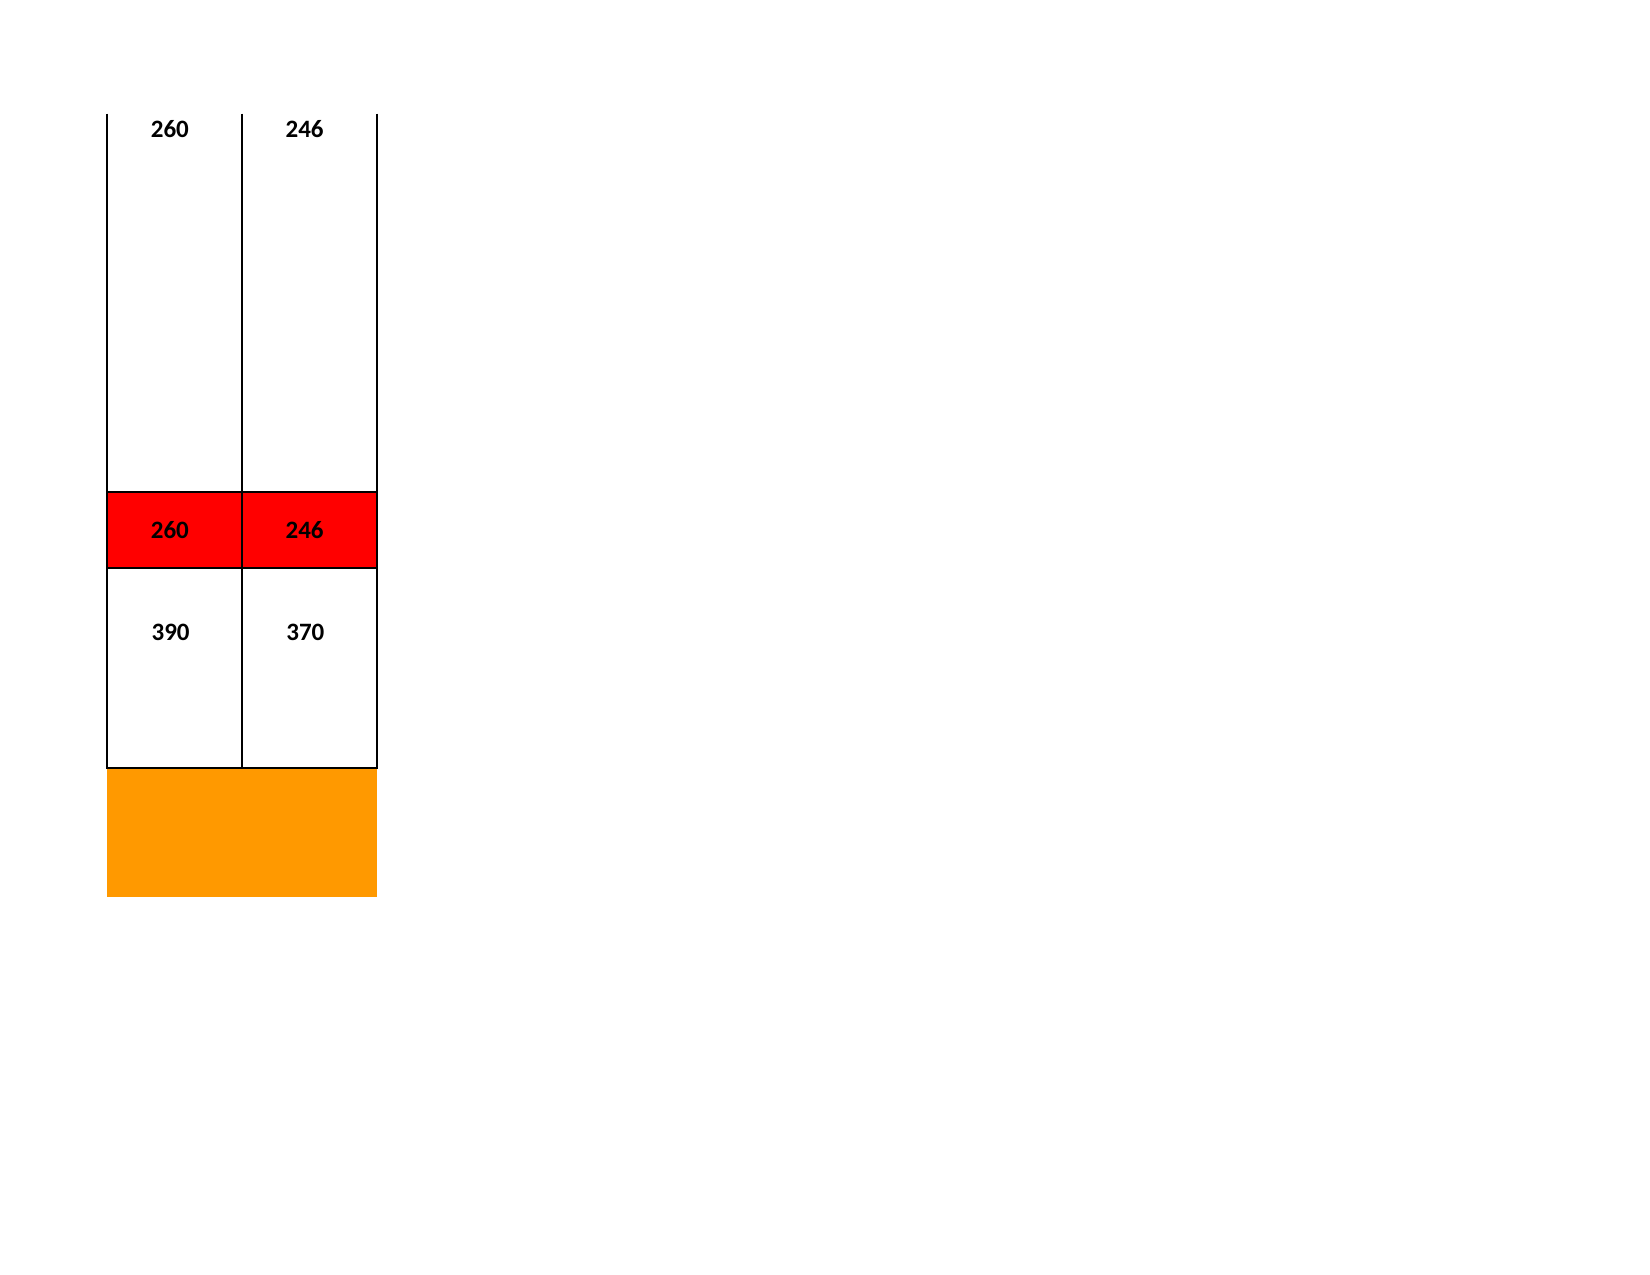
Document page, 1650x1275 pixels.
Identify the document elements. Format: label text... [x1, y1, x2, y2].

table_cell 246 [243, 493, 376, 567]
table_cell 390 [108, 616, 241, 767]
table_cell [243, 569, 376, 616]
table_cell [107, 769, 377, 897]
table_cell 370 [243, 616, 376, 767]
table_cell 260 [108, 493, 241, 567]
table_cell [108, 569, 241, 616]
table_header 246 [243, 114, 376, 491]
table_header 260 [108, 114, 241, 491]
